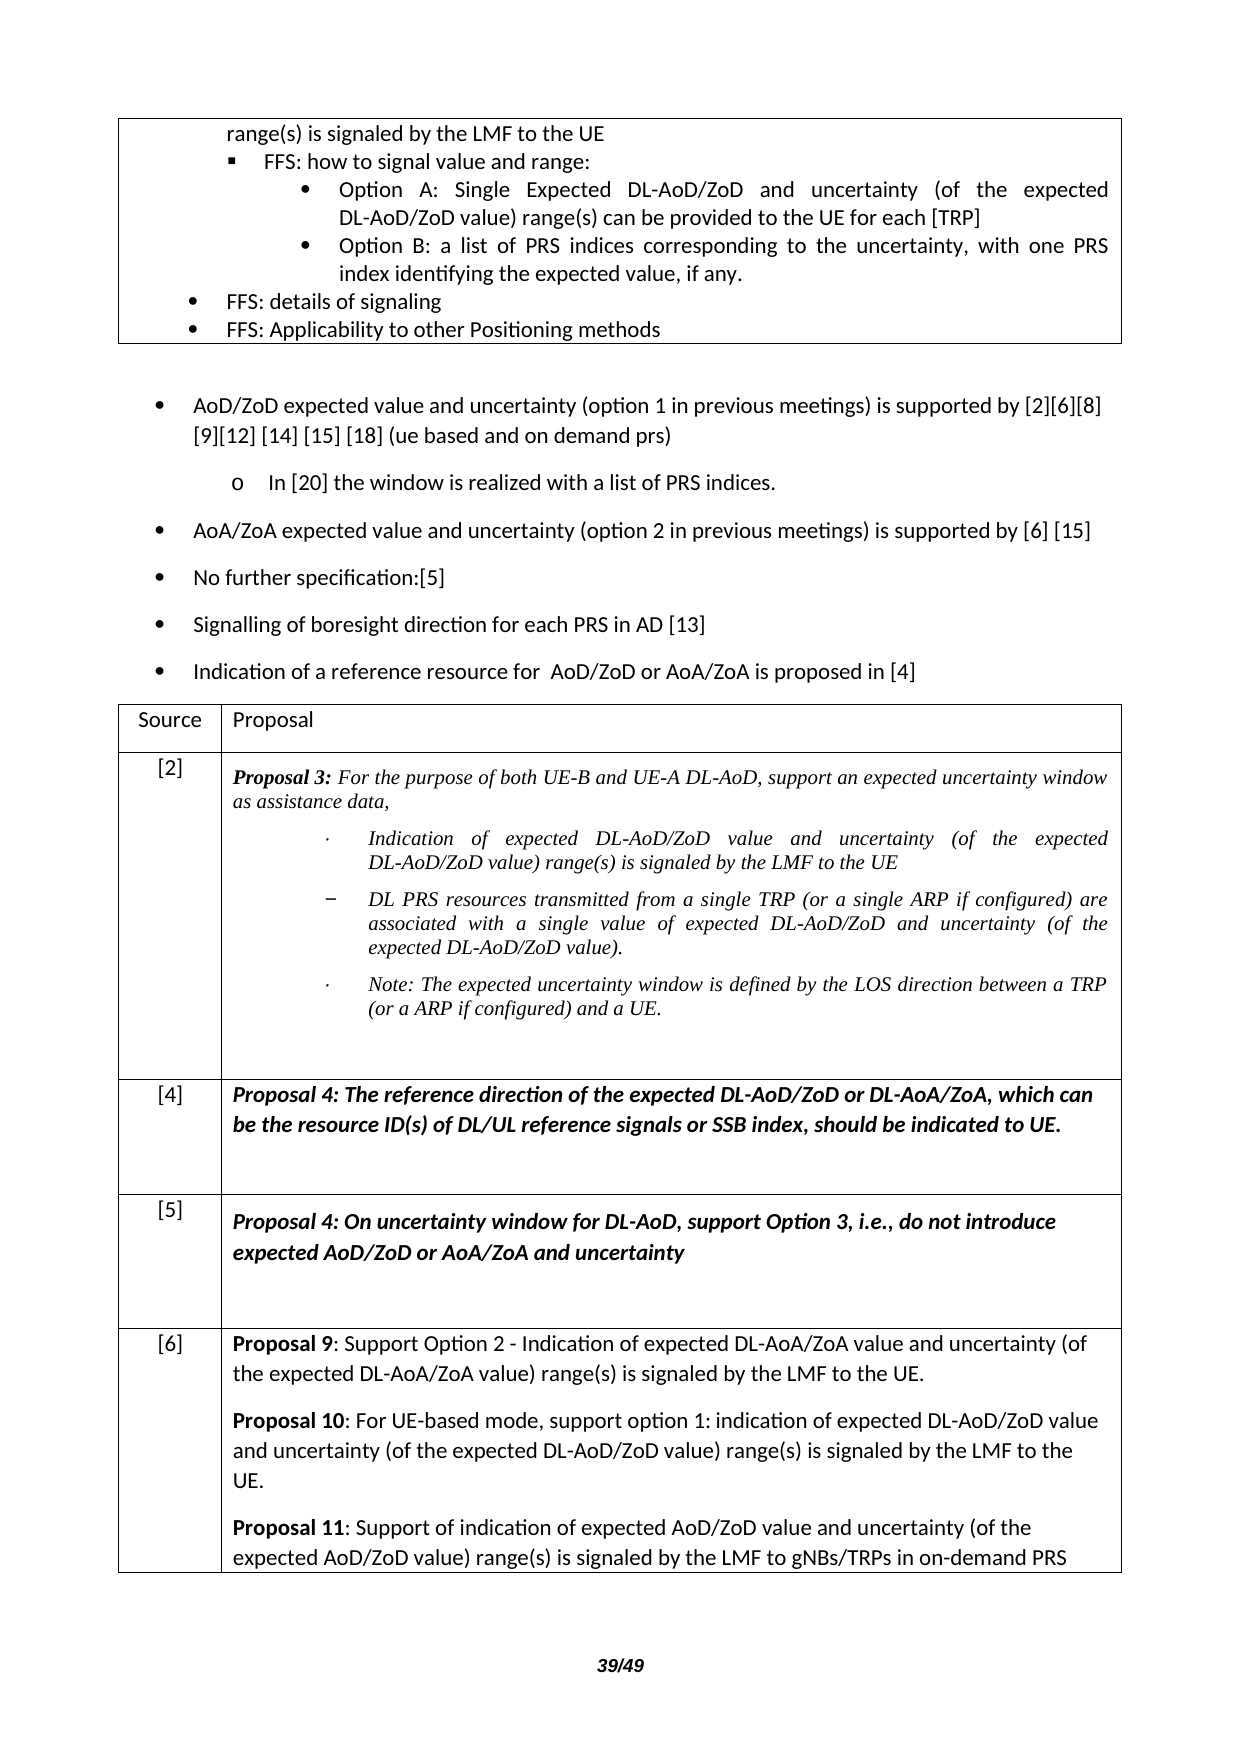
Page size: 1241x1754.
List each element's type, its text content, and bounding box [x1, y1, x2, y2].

table_cell [5] [119, 1195, 221, 1328]
list In [20] the window is realized with a list of PRS indices. [231, 468, 1122, 497]
table_cell Proposal 4: On uncertainty window for DL-AoD, support Option 3, i.e., do not introduce expected AoD/ZoD or AoA/ZoA and uncertainty [222, 1195, 1121, 1328]
table_header Proposal [222, 705, 1121, 752]
table_cell [6] [119, 1329, 221, 1572]
table_cell [4] [119, 1080, 221, 1194]
list AoD/ZoD expected value and uncertainty (option 1 in previous meetings) is supported by [2][6][8][9][12] [14] [15] [18] (ue based and on demand prs) [156, 391, 1122, 449]
list AoA/ZoA expected value and uncertainty (option 2 in previous meetings) is supported by [6] [15] [156, 516, 1122, 544]
table_cell Proposal 3: For the purpose of both UE-B and UE-A DL-AoD, support an expected uncertainty window as assistance data, Indication of expected DL-AoD/ZoD value and uncertainty (of the expected DL-AoD/ZoD value) range(s) is signaled by the LMF to the UE DL PRS resources transmitted from a single TRP (or a single ARP if configured) are associated with a single value of expected DL-AoD/ZoD and uncertainty (of the expected DL-AoD/ZoD value). Note: The expected uncertainty window is defined by the LOS direction between a TRP (or a ARP if configured) and a UE. [222, 753, 1121, 1079]
table_cell Proposal 4: The reference direction of the expected DL-AoD/ZoD or DL-AoA/ZoA, which can be the resource ID(s) of DL/UL reference signals or SSB index, should be indicated to UE. [222, 1080, 1121, 1194]
table_cell [2] [119, 753, 221, 1079]
list Indication of a reference resource for AoD/ZoD or AoA/ZoA is proposed in [4] [156, 657, 1122, 685]
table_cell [222, 1329, 1121, 1572]
list No further specification:[5] [156, 563, 1122, 591]
table_header Source [119, 705, 221, 752]
list Signalling of boresight direction for each PRS in AD [13] [156, 610, 1122, 638]
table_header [119, 119, 1121, 343]
